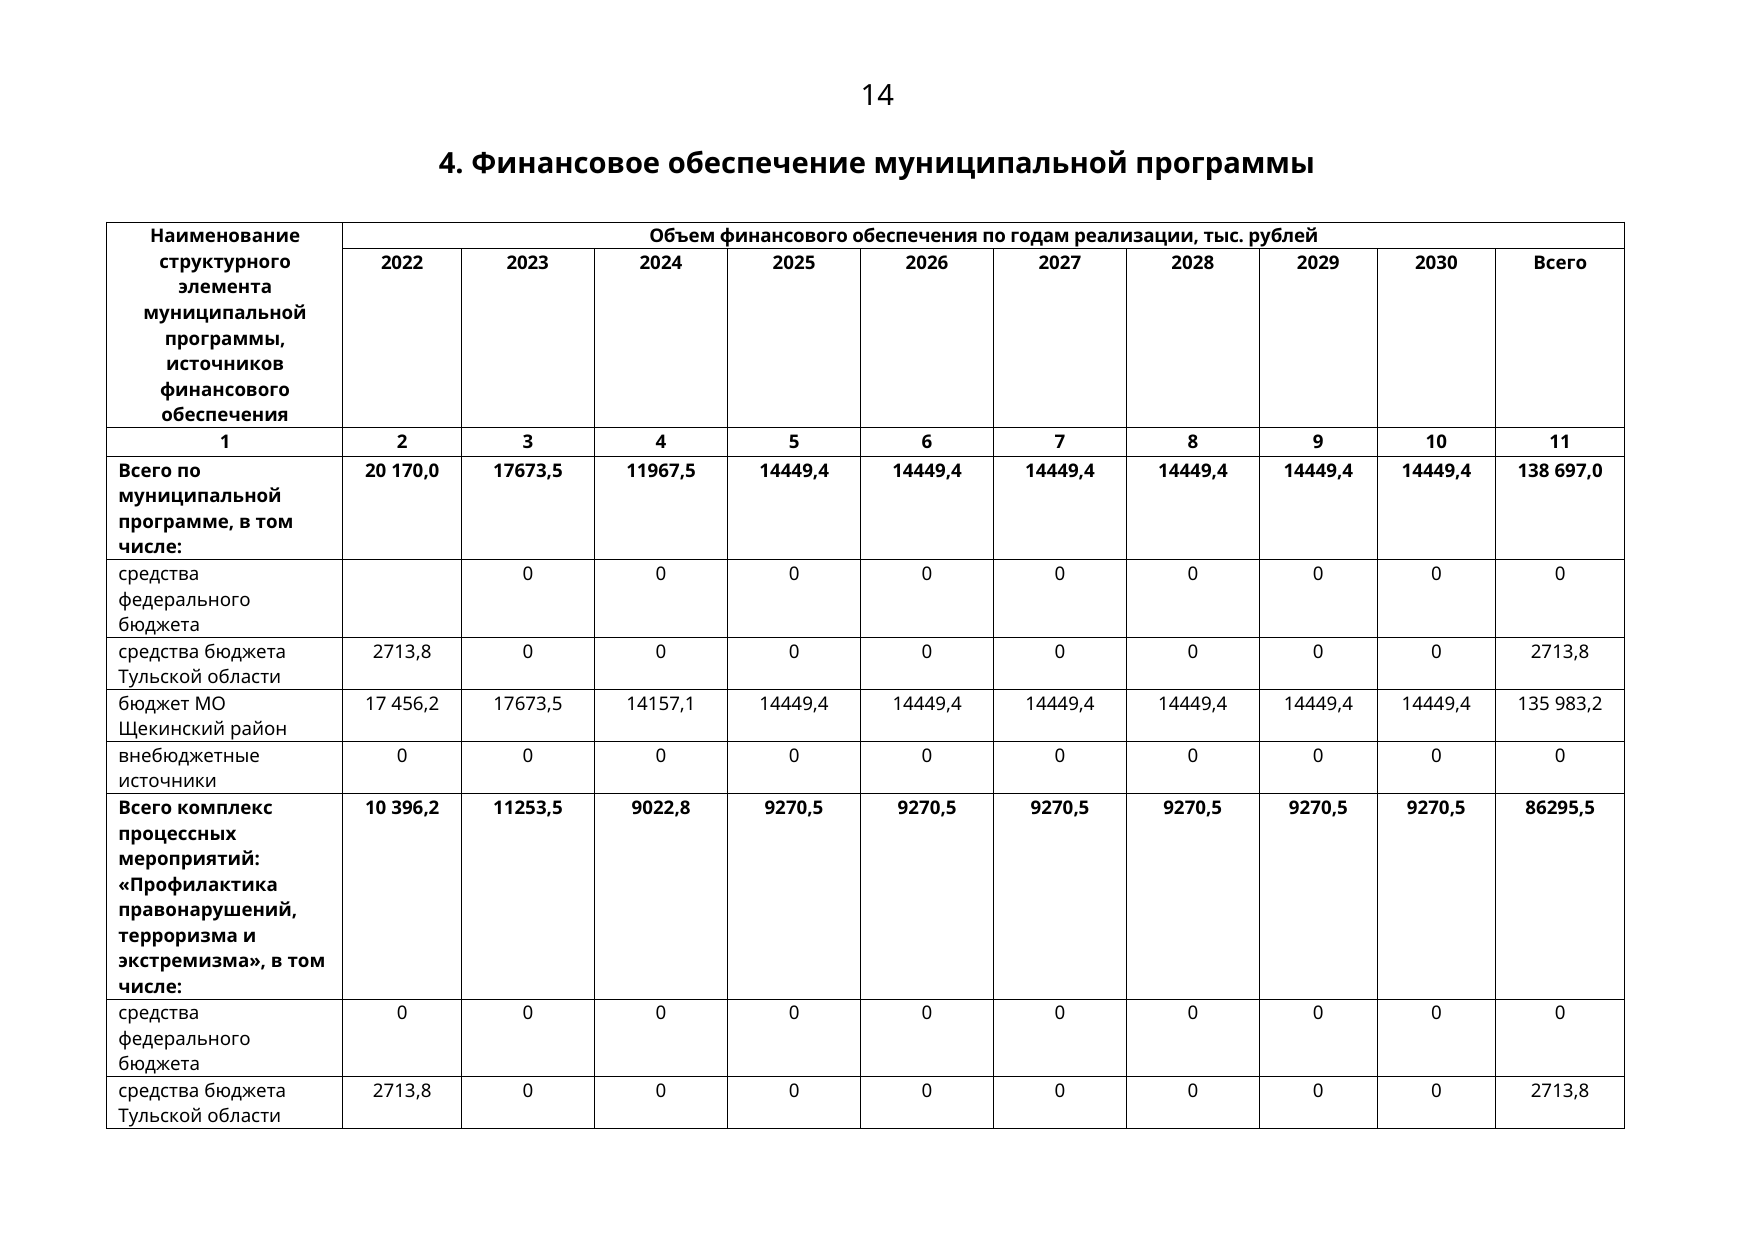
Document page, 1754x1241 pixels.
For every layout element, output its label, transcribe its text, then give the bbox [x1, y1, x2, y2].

table_cell 14449,4 [994, 690, 1126, 741]
table_cell Всего по муниципальной программе, в том числе: [107, 457, 342, 559]
table_cell 0 [861, 742, 993, 793]
table_cell 14449,4 [994, 457, 1126, 559]
table_cell 0 [994, 560, 1126, 637]
table_cell 2025 [728, 249, 860, 427]
table_cell 17673,5 [462, 457, 594, 559]
table_cell 20 170,0 [343, 457, 461, 559]
table_cell 2024 [595, 249, 727, 427]
table_cell 2029 [1260, 249, 1377, 427]
table_cell 2713,8 [1496, 638, 1624, 689]
table_header Объем финансового обеспечения по годам реализации, тыс. рублей [343, 223, 1624, 248]
table_cell 0 [994, 638, 1126, 689]
table_cell 9270,5 [861, 794, 993, 998]
table_cell 0 [1260, 560, 1377, 637]
table_cell 0 [1260, 638, 1377, 689]
table_cell 9270,5 [1127, 794, 1259, 998]
table_cell 0 [994, 1000, 1126, 1076]
table_cell 14449,4 [728, 690, 860, 741]
table_cell 0 [1127, 560, 1259, 637]
table_cell 1 [107, 428, 342, 456]
table_cell 2713,8 [343, 638, 461, 689]
table_cell 0 [1496, 742, 1624, 793]
table_cell 0 [462, 1000, 594, 1076]
table_cell 11253,5 [462, 794, 594, 998]
table_cell 17673,5 [462, 690, 594, 741]
table_cell средства бюджета Тульской области [107, 638, 342, 689]
table_cell 14449,4 [1260, 457, 1377, 559]
table_cell 9 [1260, 428, 1377, 456]
table_cell средства бюджета Тульской области [107, 1077, 342, 1128]
table_cell 2022 [343, 249, 461, 427]
table_cell 0 [1378, 1000, 1495, 1076]
table_cell 0 [861, 1077, 993, 1128]
table_cell 0 [861, 638, 993, 689]
table_cell 9270,5 [994, 794, 1126, 998]
table_cell 2027 [994, 249, 1126, 427]
table_cell Всего комплекс процессных мероприятий: «Профилактика правонарушений, терроризма и экстремизма», в том числе: [107, 794, 342, 998]
table_cell 0 [994, 1077, 1126, 1128]
table_cell 0 [462, 742, 594, 793]
table_cell 0 [1378, 638, 1495, 689]
table_cell 0 [728, 638, 860, 689]
table_cell 6 [861, 428, 993, 456]
table_cell 0 [1496, 1000, 1624, 1076]
table_cell 0 [861, 1000, 993, 1076]
table_cell 0 [462, 1077, 594, 1128]
table_cell 10 [1378, 428, 1495, 456]
table_cell 0 [1127, 638, 1259, 689]
table_cell 2 [343, 428, 461, 456]
text 4. Финансовое обеспечение муниципальной программы [118, 142, 1636, 182]
table_cell 7 [994, 428, 1126, 456]
table_cell 0 [1378, 1077, 1495, 1128]
table_cell 0 [343, 1000, 461, 1076]
table_cell 0 [994, 742, 1126, 793]
table_cell 2026 [861, 249, 993, 427]
table_cell 5 [728, 428, 860, 456]
table_cell 11 [1496, 428, 1624, 456]
table_cell [343, 560, 461, 637]
table_cell 14157,1 [595, 690, 727, 741]
table_cell 135 983,2 [1496, 690, 1624, 741]
table_cell 14449,4 [1378, 457, 1495, 559]
table_cell 14449,4 [1127, 690, 1259, 741]
table_cell 0 [1260, 1077, 1377, 1128]
table_cell 17 456,2 [343, 690, 461, 741]
table_cell 0 [595, 742, 727, 793]
table_cell средства федерального бюджета [107, 560, 342, 637]
table_cell 14449,4 [728, 457, 860, 559]
table_cell 14449,4 [861, 457, 993, 559]
table_cell 9022,8 [595, 794, 727, 998]
table_cell 0 [1260, 1000, 1377, 1076]
table_cell 0 [728, 560, 860, 637]
table_cell 0 [1378, 742, 1495, 793]
table_cell 0 [343, 742, 461, 793]
table_cell внебюджетные источники [107, 742, 342, 793]
table_cell 2023 [462, 249, 594, 427]
table_cell 0 [1260, 742, 1377, 793]
table_cell 0 [595, 1000, 727, 1076]
table_cell 10 396,2 [343, 794, 461, 998]
table_cell 0 [595, 1077, 727, 1128]
table_cell 2713,8 [1496, 1077, 1624, 1128]
table_cell 3 [462, 428, 594, 456]
table_cell 0 [1127, 1077, 1259, 1128]
table_cell 0 [1496, 560, 1624, 637]
table_cell бюджет МО Щекинский район [107, 690, 342, 741]
table_cell 8 [1127, 428, 1259, 456]
table_header Наименование структурного элемента муниципальной программы, источников финансового обеспечения [107, 223, 342, 427]
table_cell 9270,5 [1260, 794, 1377, 998]
table_cell Всего [1496, 249, 1624, 427]
table_cell 2030 [1378, 249, 1495, 427]
table_cell 0 [595, 560, 727, 637]
table_cell 2713,8 [343, 1077, 461, 1128]
table_cell 14449,4 [861, 690, 993, 741]
table_cell 9270,5 [1378, 794, 1495, 998]
table_cell 14449,4 [1378, 690, 1495, 741]
table_cell 86295,5 [1496, 794, 1624, 998]
table_cell 0 [861, 560, 993, 637]
table_cell 0 [728, 1000, 860, 1076]
table_cell 0 [595, 638, 727, 689]
table_cell 14449,4 [1260, 690, 1377, 741]
table_cell 14449,4 [1127, 457, 1259, 559]
table_cell 11967,5 [595, 457, 727, 559]
table_cell 0 [728, 1077, 860, 1128]
table_cell средства федерального бюджета [107, 1000, 342, 1076]
table_cell 2028 [1127, 249, 1259, 427]
table_cell 0 [1127, 1000, 1259, 1076]
table_cell 0 [462, 638, 594, 689]
table_cell 9270,5 [728, 794, 860, 998]
table_cell 4 [595, 428, 727, 456]
table_cell 0 [462, 560, 594, 637]
table_cell 0 [1378, 560, 1495, 637]
table_cell 0 [1127, 742, 1259, 793]
table_cell 138 697,0 [1496, 457, 1624, 559]
table_cell 0 [728, 742, 860, 793]
